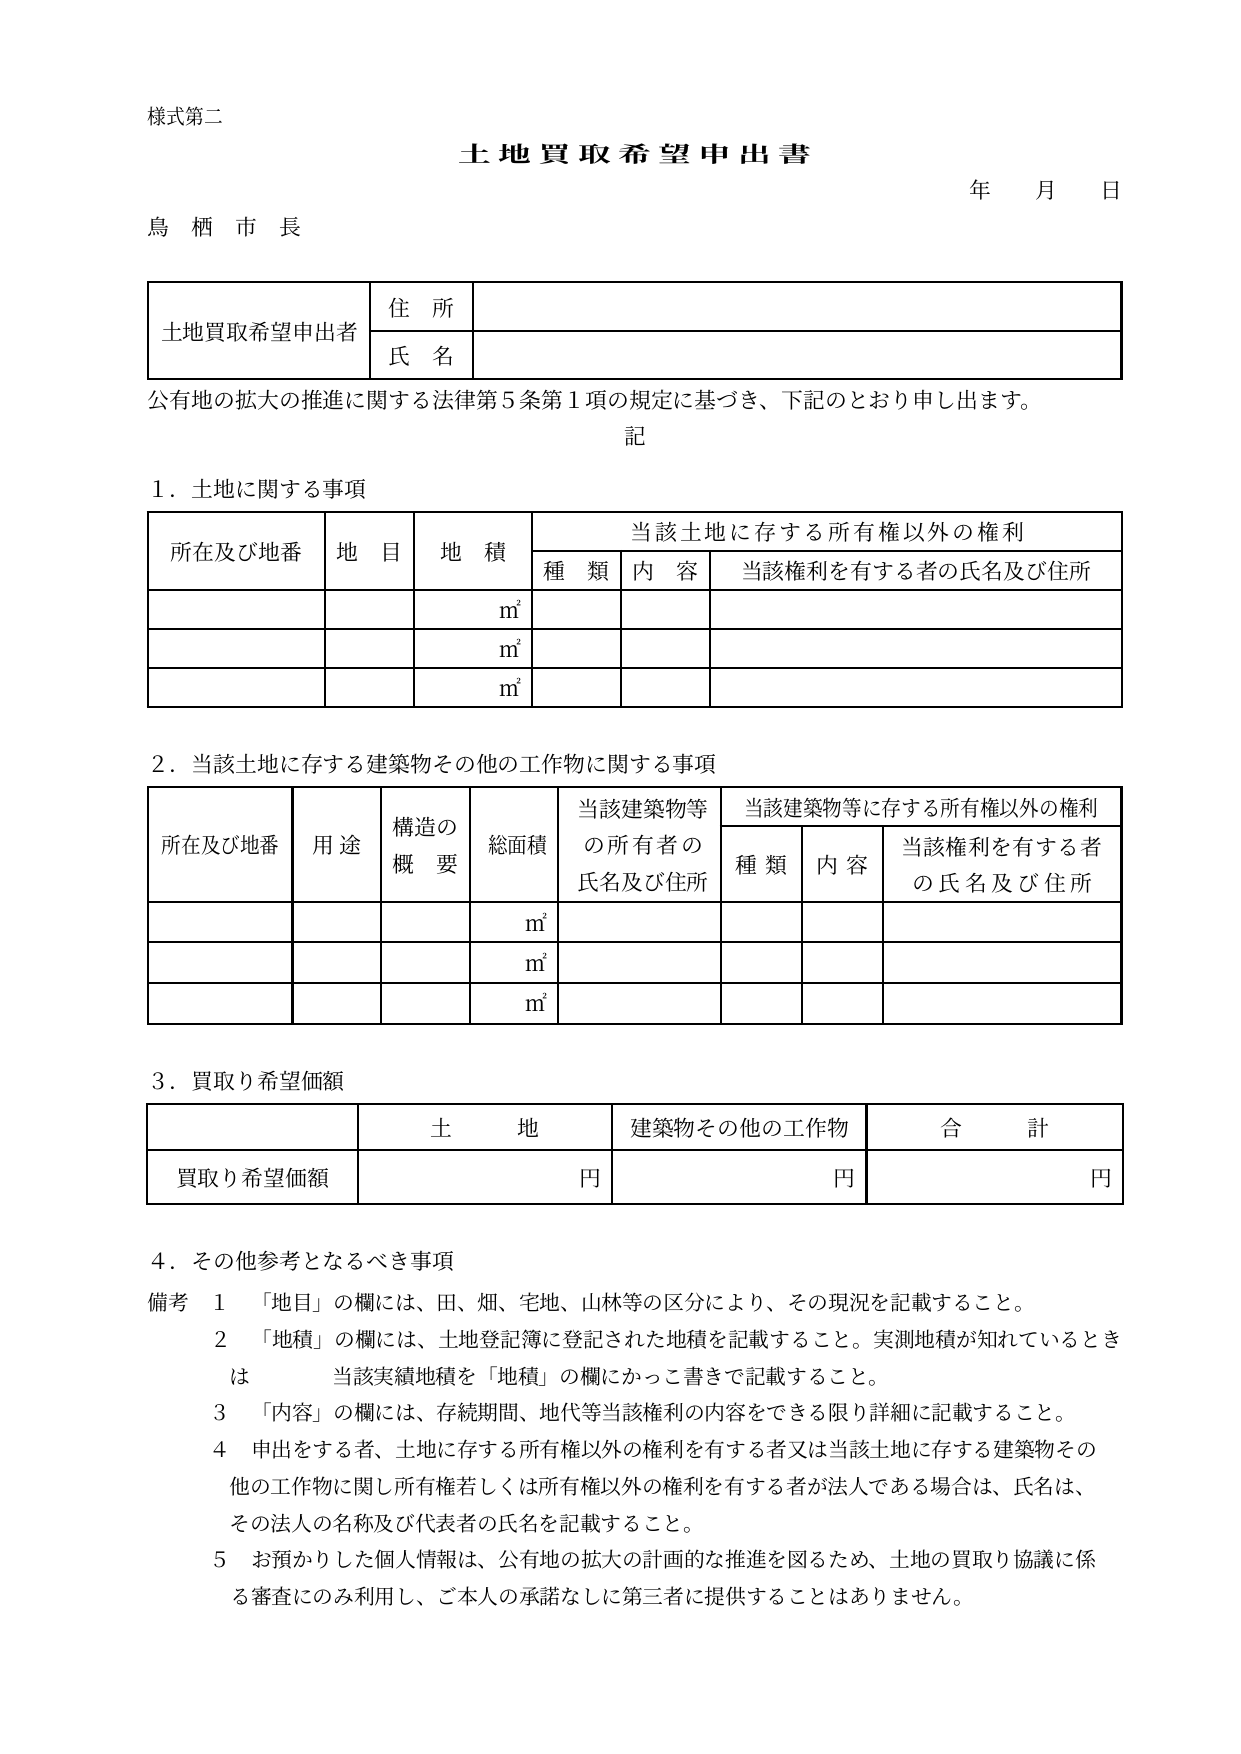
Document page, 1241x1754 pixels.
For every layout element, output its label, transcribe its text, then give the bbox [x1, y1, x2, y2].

table_cell [803, 984, 882, 1022]
table_cell 円 [868, 1151, 1122, 1203]
table_cell ㎡ [415, 669, 531, 706]
table_cell [294, 984, 380, 1022]
table_cell [474, 332, 1120, 378]
table_header 当該建築物等に存する所有権以外の権利 [722, 788, 1120, 825]
table_header 当該建築物等 の所有者の 氏名及び住所 [559, 788, 720, 901]
table_cell [294, 903, 380, 941]
table_cell 内 容 [803, 827, 882, 901]
table_cell [149, 984, 291, 1022]
text 記 [148, 417, 1122, 454]
table_cell [382, 984, 469, 1022]
table_cell [149, 630, 324, 667]
table_cell ㎡ [471, 943, 557, 982]
table_cell [149, 903, 291, 941]
table_cell [382, 903, 469, 941]
text 様式第二 [148, 97, 1122, 134]
text 他の工作物に関し所有権若しくは所有権以外の権利を有する者が法人である場合は、氏名は、 [148, 1467, 1122, 1504]
table_cell [884, 984, 1120, 1022]
table_cell [533, 630, 620, 667]
table_cell [559, 984, 720, 1022]
table_cell [711, 630, 1121, 667]
table_cell [326, 630, 413, 667]
text ３．買取り希望価額 [148, 1061, 1122, 1098]
table_cell [622, 669, 709, 706]
table_cell [711, 591, 1121, 628]
table_header 住 所 [371, 283, 472, 330]
table_cell [722, 903, 801, 941]
text る審査にのみ利用し、ご本人の承諾なしに第三者に提供することはありません。 [148, 1577, 1122, 1614]
table_header 所在及び地番 [149, 788, 291, 901]
table_cell ㎡ [471, 903, 557, 941]
text ３ 「内容」の欄には、存続期間、地代等当該権利の内容をできる限り詳細に記載すること。 [148, 1393, 1122, 1430]
table_header [474, 283, 1120, 330]
table_header 総面積 [471, 788, 557, 901]
text 備考 １ 「地目」の欄には、田、畑、宅地、山林等の区分により、その現況を記載すること。 [148, 1283, 1122, 1320]
table_cell 当該権利を有する者の氏名及び住所 [711, 552, 1121, 589]
text その法人の名称及び代表者の氏名を記載すること。 [148, 1504, 1122, 1541]
table_header 構造の 概 要 [382, 788, 469, 901]
table_cell [149, 669, 324, 706]
table_cell ㎡ [415, 591, 531, 628]
table_cell [149, 591, 324, 628]
table_cell [722, 984, 801, 1022]
table_cell ㎡ [415, 630, 531, 667]
table_header 建築物その他の工作物 [613, 1105, 865, 1149]
text ５ お預かりした個人情報は、公有地の拡大の計画的な推進を図るため、土地の買取り協議に係 [148, 1541, 1122, 1577]
table_cell 当該権利を有する者 の氏名及び住所 [884, 827, 1120, 901]
table_header 地 目 [326, 513, 413, 589]
table_cell [533, 669, 620, 706]
table_cell [559, 903, 720, 941]
table_cell [149, 943, 291, 982]
table_cell [382, 943, 469, 982]
table_cell [884, 943, 1120, 982]
table_header 地 積 [415, 513, 531, 589]
table_cell ㎡ [471, 984, 557, 1022]
table_cell [326, 591, 413, 628]
text ２．当該土地に存する建築物その他の工作物に関する事項 [148, 745, 1122, 781]
table_cell [622, 630, 709, 667]
table_cell 氏 名 [371, 332, 472, 378]
text 年 月 日 [148, 171, 1122, 208]
text ４．その他参考となるべき事項 [148, 1242, 1122, 1278]
text 公有地の拡大の推進に関する法律第５条第１項の規定に基づき、下記のとおり申し出ます。 [148, 380, 1122, 417]
table_cell [294, 943, 380, 982]
table_header 当該土地に存する所有権以外の権利 [533, 513, 1121, 550]
table_cell 種 類 [722, 827, 801, 901]
table_header 土 地 [359, 1105, 611, 1149]
table_cell [803, 943, 882, 982]
text １．土地に関する事項 [148, 469, 1122, 506]
table_header 用 途 [294, 788, 380, 901]
table_cell 買取り希望価額 [148, 1151, 357, 1203]
table_cell [884, 903, 1120, 941]
table_header 土地買取希望申出者 [149, 283, 369, 378]
table_cell [326, 669, 413, 706]
table_cell 内 容 [622, 552, 709, 589]
table_cell 円 [359, 1151, 611, 1203]
table_cell [559, 943, 720, 982]
table_header [148, 1105, 357, 1149]
table_cell [722, 943, 801, 982]
text 鳥 栖 市 長 [148, 208, 1122, 244]
text ２ 「地積」の欄には、土地登記簿に登記された地積を記載すること。実測地積が知れているときは 当該実績地積を「地積」の欄にかっこ書きで記載すること。 [148, 1320, 1122, 1393]
table_cell [711, 669, 1121, 706]
table_cell [622, 591, 709, 628]
table_cell 円 [613, 1151, 865, 1203]
table_header 所在及び地番 [149, 513, 324, 589]
table_cell [533, 591, 620, 628]
table_header 合 計 [868, 1105, 1122, 1149]
text ４ 申出をする者、土地に存する所有権以外の権利を有する者又は当該土地に存する建築物その [148, 1430, 1122, 1467]
text 土地買取希望申出書 [148, 134, 1122, 171]
table_cell 種 類 [533, 552, 620, 589]
table_cell [803, 903, 882, 941]
